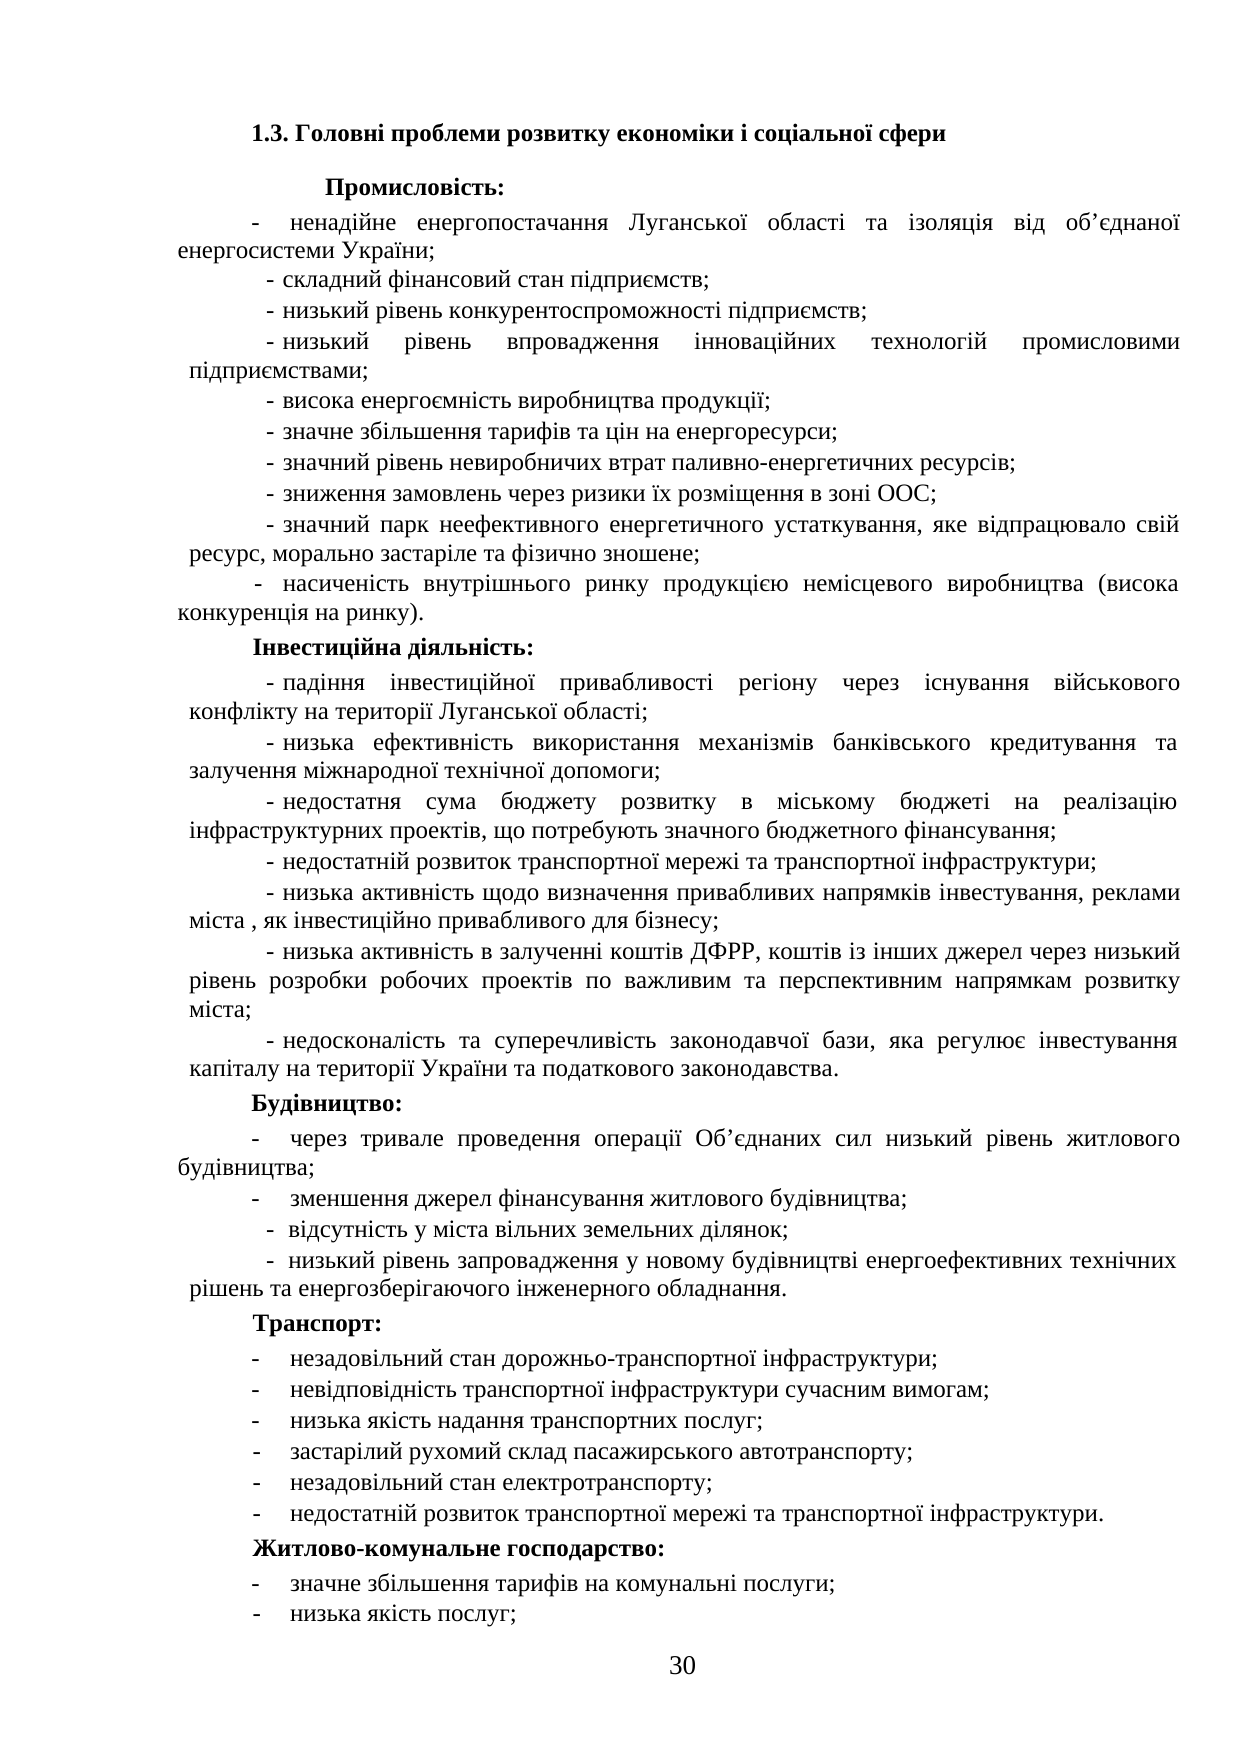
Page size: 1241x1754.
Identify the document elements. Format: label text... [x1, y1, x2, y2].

list низька активність в залученні коштів ДФРР, коштів із інших джерел через низький рівень розробки робочих проектів по важливим та перспективним напрямкам розвитку міста; [189, 936, 1181, 1023]
list відсутність у міста вільних земельних ділянок; [189, 1214, 1178, 1243]
list низька ефективність використання механізмів банківського кредитування та залучення міжнародної технічної допомоги; [189, 727, 1178, 784]
list через тривале проведення операції Об’єднаних сил низький рівень житлового будівництва; [177, 1123, 1181, 1181]
list значне збільшення тарифів та цін на енергоресурси; [189, 416, 1181, 445]
list зниження замовлень через ризики їх розміщення в зоні ООС; [189, 478, 1181, 507]
list низька якість послуг; [177, 1598, 1181, 1627]
text Промисловість: [177, 172, 1181, 201]
list недостатня сума бюджету розвитку в міському бюджеті на реалізацію інфраструктурних проектів, що потребують значного бюджетного фінансування; [189, 786, 1179, 844]
list незадовільний стан дорожньо-транспортної інфраструктури; [177, 1343, 1181, 1372]
list низький рівень запровадження у новому будівництві енергоефективних технічних рішень та енергозберігаючого інженерного обладнання. [189, 1245, 1178, 1302]
list недостатній розвиток транспортної мережі та транспортної інфраструктури; [189, 846, 1181, 875]
list недостатній розвиток транспортної мережі та транспортної інфраструктури. [177, 1498, 1181, 1526]
list насиченість внутрішнього ринку продукцією немісцевого виробництва (висока конкуренція на ринку). [177, 568, 1179, 626]
list значний рівень невиробничих втрат паливно-енергетичних ресурсів; [189, 447, 1181, 476]
list зменшення джерел фінансування житлового будівництва; [177, 1183, 1181, 1212]
list падіння інвестиційної привабливості регіону через існування військового конфлікту на території Луганської області; [189, 667, 1181, 725]
list значний парк неефективного енергетичного устаткування, яке відпрацювало свій ресурс, морально застаріле та фізично зношене; [189, 509, 1181, 566]
list незадовільний стан електротранспорту; [177, 1467, 1181, 1496]
list застарілий рухомий склад пасажирського автотранспорту; [177, 1436, 1181, 1465]
text Інвестиційна діяльність: [177, 632, 1181, 661]
text Транспорт: [207, 1308, 1181, 1337]
list низька якість надання транспортних послуг; [177, 1405, 1181, 1434]
list значне збільшення тарифів на комунальні послуги; [177, 1568, 1181, 1596]
text Будівництво: [177, 1088, 1181, 1117]
list висока енергоємність виробництва продукції; [189, 386, 1181, 414]
subtitle 1.3. Головні проблеми розвитку економіки і соціальної сфери [177, 118, 1181, 147]
list низький рівень конкурентоспроможності підприємств; [189, 295, 1181, 324]
list ненадійне енергопостачання Луганської області та ізоляція від об’єднаної енергосистеми України; [177, 207, 1181, 264]
list низька активність щодо визначення привабливих напрямків інвестування, реклами міста , як інвестиційно привабливого для бізнесу; [189, 877, 1181, 934]
list складний фінансовий стан підприємств; [189, 264, 1181, 293]
text Житлово-комунальне господарство: [207, 1533, 1181, 1561]
list недосконалість та суперечливість законодавчої бази, яка регулює інвестування капіталу на території України та податкового законодавства. [189, 1025, 1179, 1082]
list невідповідність транспортної інфраструктури сучасним вимогам; [177, 1374, 1181, 1403]
list низький рівень впровадження інноваційних технологій промисловими підприємствами; [189, 326, 1181, 383]
